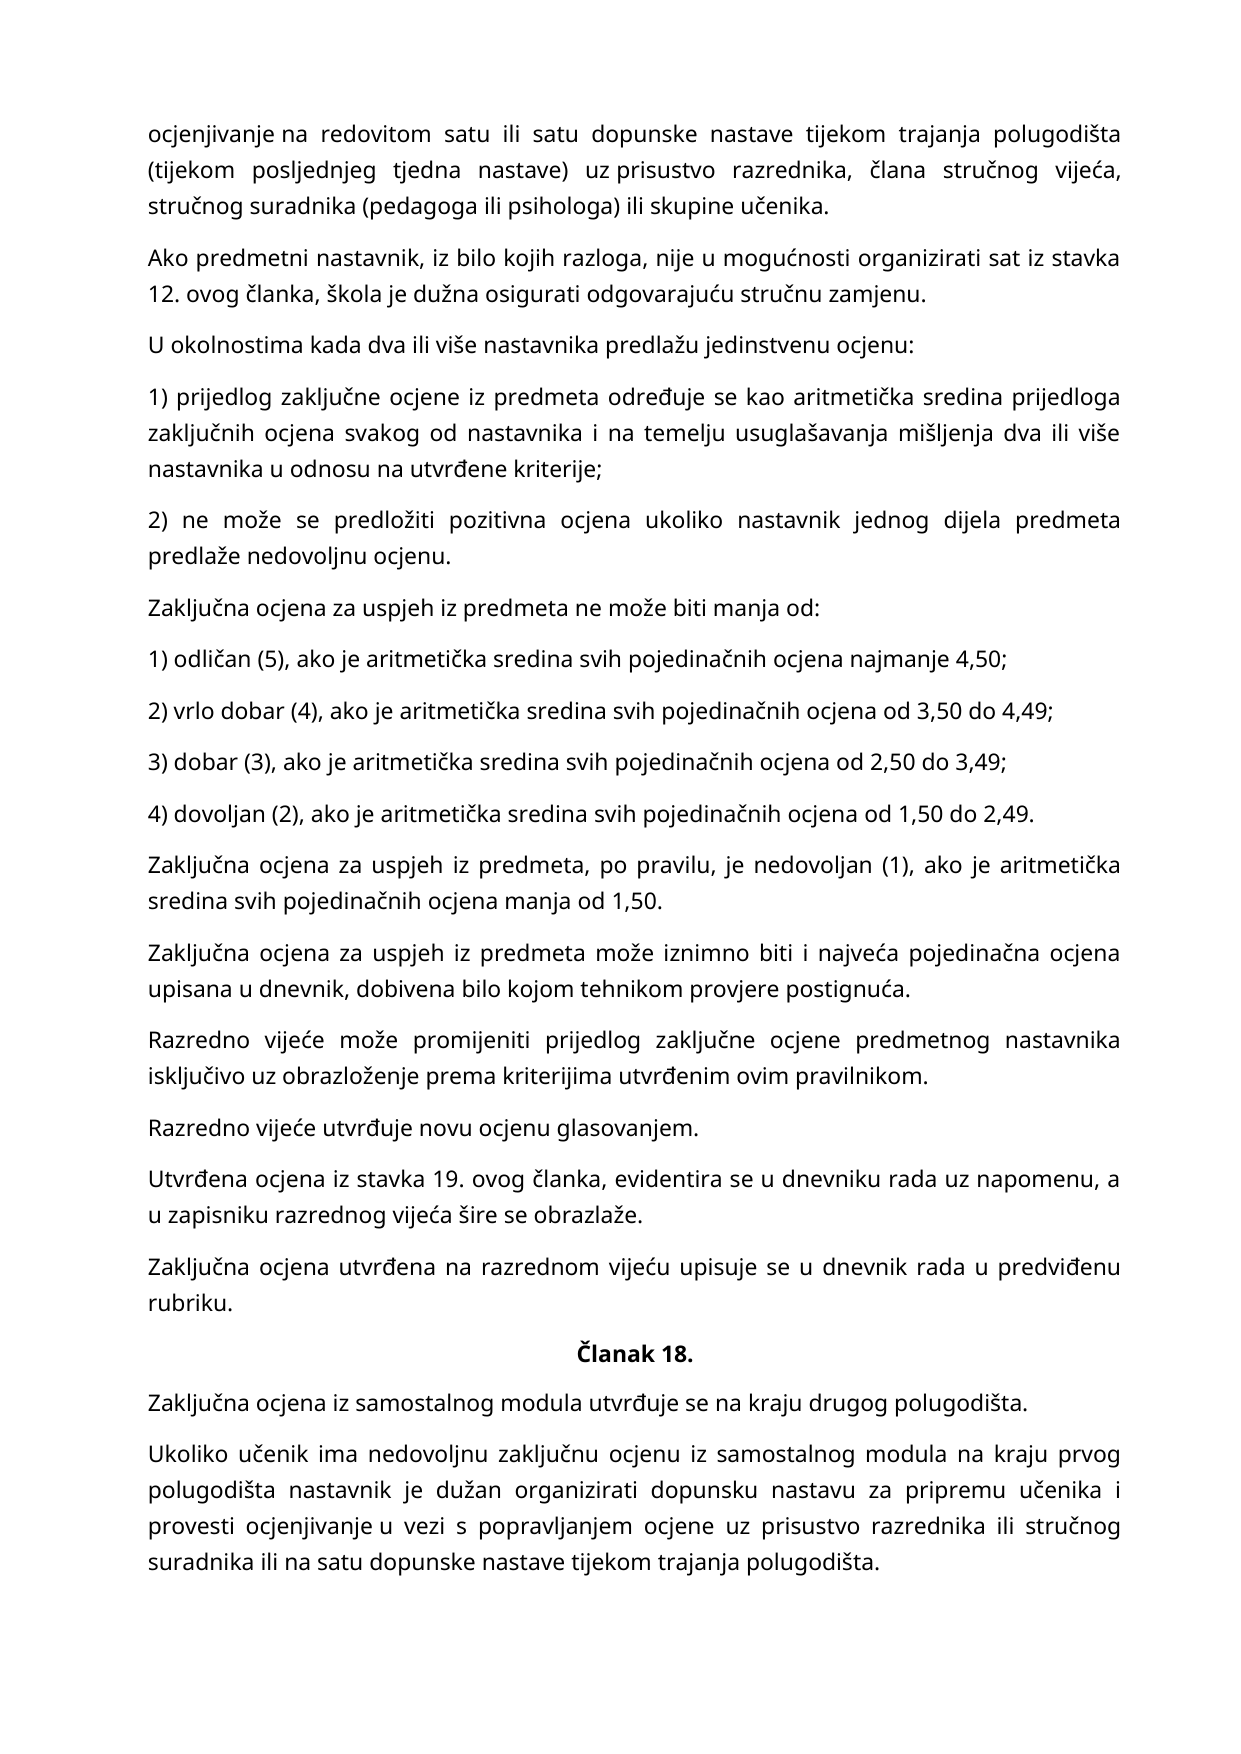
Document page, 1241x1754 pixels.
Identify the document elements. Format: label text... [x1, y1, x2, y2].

text Zaključna ocjena za uspjeh iz predmeta ne može biti manja od: [148, 592, 1122, 623]
text 2) ne može se predložiti pozitivna ocjena ukoliko nastavnik jednog dijela predmeta predlaže nedovoljnu ocjenu. [148, 504, 1122, 571]
text Zaključna ocjena za uspjeh iz predmeta može iznimno biti i najveća pojedinačna ocjena upisana u dnevnik, dobivena bilo kojom tehnikom provjere postignuća. [148, 937, 1122, 1004]
text Razredno vijeće utvrđuje novu ocjenu glasovanjem. [148, 1112, 1122, 1143]
text Zaključna ocjena za uspjeh iz predmeta, po pravilu, je nedovoljan (1), ako je aritmetička sredina svih pojedinačnih ocjena manja od 1,50. [148, 849, 1122, 917]
text U okolnostima kada dva ili više nastavnika predlažu jedinstvenu ocjenu: [148, 329, 1122, 360]
text Razredno vijeće može promijeniti prijedlog zaključne ocjene predmetnog nastavnika isključivo uz obrazloženje prema kriterijima utvrđenim ovim pravilnikom. [148, 1024, 1122, 1092]
text 1) odličan (5), ako je aritmetička sredina svih pojedinačnih ocjena najmanje 4,50; [148, 643, 1122, 674]
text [148, 118, 1122, 221]
text Zaključna ocjena iz samostalnog modula utvrđuje se na kraju drugog polugodišta. [148, 1387, 1122, 1418]
text 1) prijedlog zaključne ocjene iz predmeta određuje se kao aritmetička sredina prijedloga zaključnih ocjena svakog od nastavnika i na temelju usuglašavanja mišljenja dva ili više nastavnika u odnosu na utvrđene kriterije; [148, 381, 1122, 484]
text Članak 18. [148, 1338, 1122, 1370]
text Ukoliko učenik ima nedovoljnu zaključnu ocjenu iz samostalnog modula na kraju prvog polugodišta nastavnik je dužan organizirati dopunsku nastavu za pripremu učenika i provesti ocjenjivanje u vezi s popravljanjem ocjene uz prisustvo razrednika ili stručnog suradnika ili na satu dopunske nastave tijekom trajanja polugodišta. [148, 1438, 1122, 1577]
text 3) dobar (3), ako je aritmetička sredina svih pojedinačnih ocjena od 2,50 do 3,49; [148, 746, 1122, 777]
text 4) dovoljan (2), ako je aritmetička sredina svih pojedinačnih ocjena od 1,50 do 2,49. [148, 798, 1122, 829]
text Zaključna ocjena utvrđena na razrednom vijeću upisuje se u dnevnik rada u predviđenu rubriku. [148, 1251, 1122, 1318]
text Ako predmetni nastavnik, iz bilo kojih razloga, nije u mogućnosti organizirati sat iz stavka 12. ovog članka, škola je dužna osigurati odgovarajuću stručnu zamjenu. [148, 242, 1122, 309]
text 2) vrlo dobar (4), ako je aritmetička sredina svih pojedinačnih ocjena od 3,50 do 4,49; [148, 695, 1122, 726]
text Utvrđena ocjena iz stavka 19. ovog članka, evidentira se u dnevniku rada uz napomenu, a u zapisniku razrednog vijeća šire se obrazlaže. [148, 1163, 1122, 1231]
